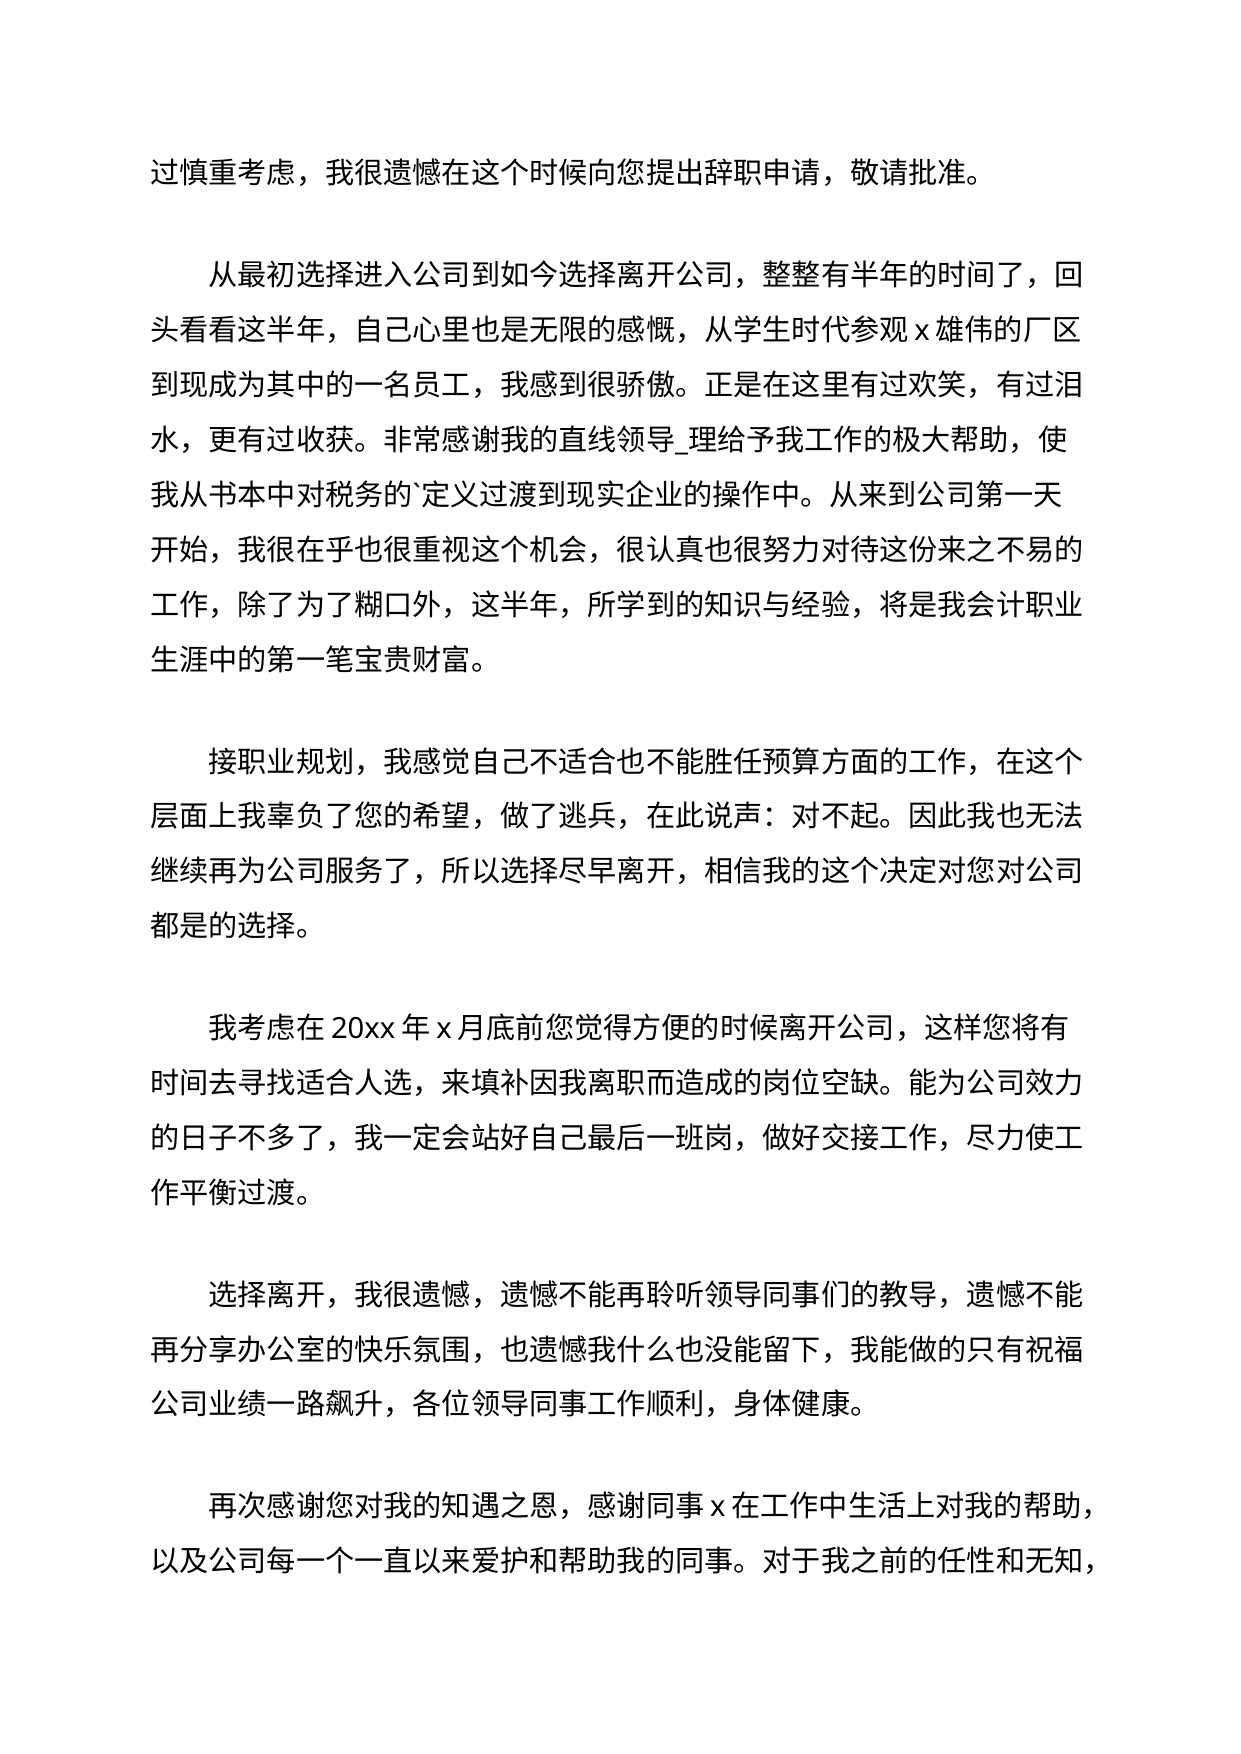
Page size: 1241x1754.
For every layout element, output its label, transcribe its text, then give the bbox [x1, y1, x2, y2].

text 我考虑在20xx年x月底前您觉得方便的时候离开公司，这样您将有时间去寻找适合人选，来填补因我离职而造成的岗位空缺。能为公司效力的日子不多了，我一定会站好自己最后一班岗，做好交接工作，尽力使工作平衡过渡。 [150, 1004, 1090, 1212]
text 选择离开，我很遗憾，遗憾不能再聆听领导同事们的教导，遗憾不能再分享办公室的快乐氛围，也遗憾我什么也没能留下，我能做的只有祝福公司业绩一路飙升，各位领导同事工作顺利，身体健康。 [150, 1271, 1090, 1423]
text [150, 1483, 1090, 1580]
text 接职业规划，我感觉自己不适合也不能胜任预算方面的工作，在这个层面上我辜负了您的希望，做了逃兵，在此说声：对不起。因此我也无法继续再为公司服务了，所以选择尽早离开，相信我的这个决定对您对公司都是的选择。 [150, 738, 1090, 945]
text 从最初选择进入公司到如今选择离开公司，整整有半年的时间了，回头看看这半年，自己心里也是无限的感慨，从学生时代参观x雄伟的厂区到现成为其中的一名员工，我感到很骄傲。正是在这里有过欢笑，有过泪水，更有过收获。非常感谢我的直线领导_理给予我工作的极大帮助，使我从书本中对税务的`定义过渡到现实企业的操作中。从来到公司第一天开始，我很在乎也很重视这个机会，很认真也很努力对待这份来之不易的工作，除了为了糊口外，这半年，所学到的知识与经验，将是我会计职业生涯中的第一笔宝贵财富。 [150, 252, 1090, 679]
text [150, 150, 1090, 192]
